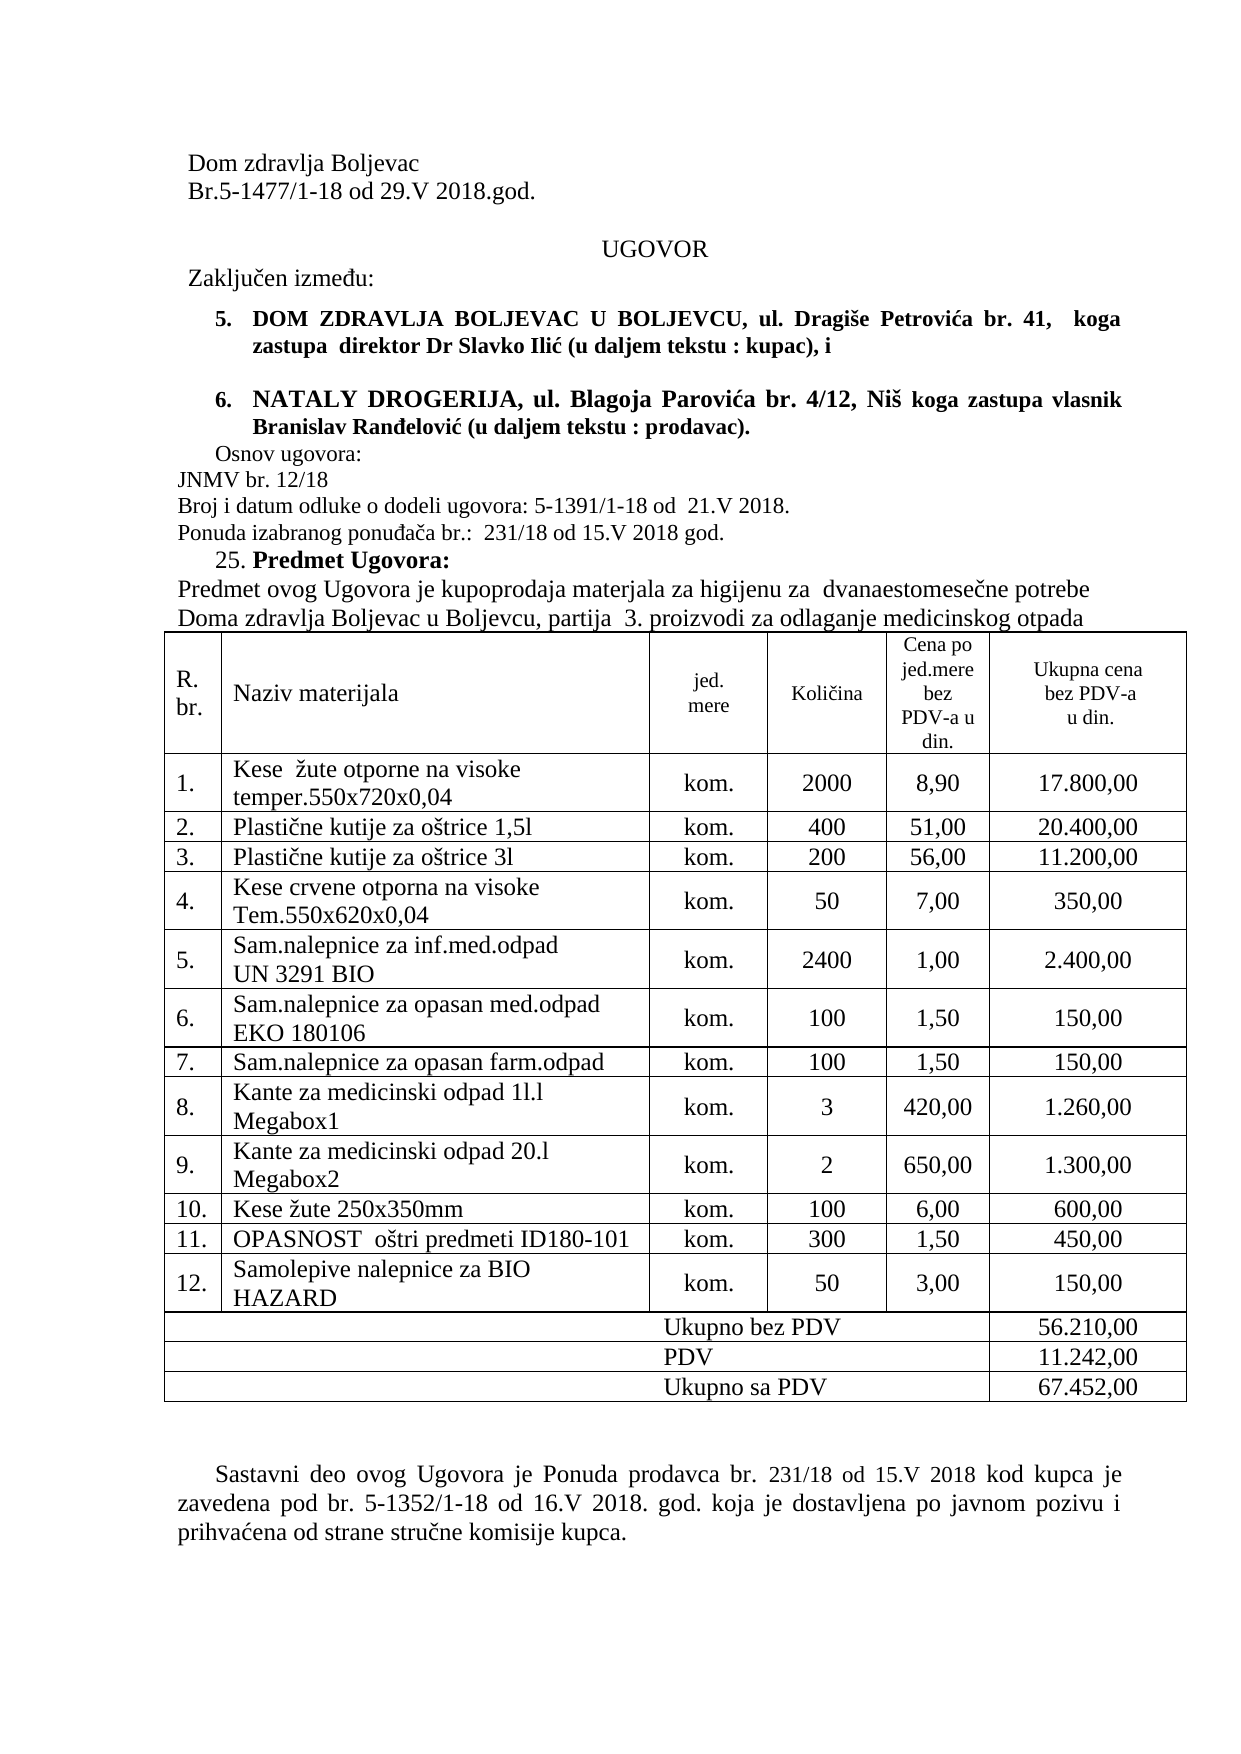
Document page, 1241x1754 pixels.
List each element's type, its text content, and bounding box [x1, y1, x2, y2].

table_cell 200 [768, 842, 886, 871]
text UGOVOR [188, 234, 1122, 263]
text Predmet ovog Ugovora je kupoprodaja materjala za higijenu za dvanaestomesečne potrebe Doma zdravlja Boljevac u Boljevcu, partija 3. proizvodi za odlaganje medicinskog otpada [177, 574, 1122, 631]
table_cell 150,00 [990, 1254, 1186, 1311]
table_cell Kante za medicinski odpad 20.l Megabox2 [222, 1136, 649, 1193]
table_cell 400 [768, 812, 886, 841]
table_cell 20.400,00 [990, 812, 1186, 841]
table_cell 2. [165, 812, 221, 841]
table_cell 6. [165, 989, 221, 1046]
table_cell 1,50 [887, 1048, 989, 1076]
text Dom zdravlja Boljevac [188, 148, 1122, 176]
table_cell 6,00 [887, 1194, 989, 1223]
table_cell 1,50 [887, 989, 989, 1046]
table_cell kom. [650, 812, 767, 841]
table_cell Sam.nalepnice za opasan farm.odpad [222, 1048, 649, 1076]
table_cell 11. [165, 1224, 221, 1253]
table_cell 10. [165, 1194, 221, 1223]
table_cell 350,00 [990, 872, 1186, 929]
table_cell 420,00 [887, 1077, 989, 1135]
table_cell 1.300,00 [990, 1136, 1186, 1193]
table_cell 100 [768, 1194, 886, 1223]
table_cell 4. [165, 872, 221, 929]
table_cell kom. [650, 1194, 767, 1223]
table_cell 100 [768, 989, 886, 1046]
table_header Količina [768, 633, 886, 753]
table_cell 1,50 [887, 1224, 989, 1253]
list DOM ZDRAVLJA BOLJEVAC U BOLJEVCU, ul. Dragiše Petrovića br. 41, koga zastupa direktor Dr Slavko Ilić (u daljem tekstu : kupac), i [215, 306, 1122, 358]
table_cell 600,00 [990, 1194, 1186, 1223]
table_cell Samolepive nalepnice za BIO HAZARD [222, 1254, 649, 1311]
table_cell kom. [650, 1254, 767, 1311]
table_cell 150,00 [990, 1048, 1186, 1076]
table_cell 56,00 [887, 842, 989, 871]
table_header Naziv materijala [222, 633, 649, 753]
table_cell Ukupno bez PDV [165, 1313, 989, 1341]
table_cell OPASNOST oštri predmeti ID180-101 [222, 1224, 649, 1253]
table_cell Plastične kutije za oštrice 3l [222, 842, 649, 871]
table_cell 11.200,00 [990, 842, 1186, 871]
text Broj i datum odluke o dodeli ugovora: 5-1391/1-18 od 21.V 2018. [177, 492, 1122, 519]
table_cell 150,00 [990, 989, 1186, 1046]
table_cell 2400 [768, 930, 886, 988]
table_cell 56.210,00 [990, 1313, 1186, 1341]
table_cell 5. [165, 930, 221, 988]
table_cell 50 [768, 872, 886, 929]
table_cell kom. [650, 1048, 767, 1076]
table_cell 3,00 [887, 1254, 989, 1311]
table_header jed. mere [650, 633, 767, 753]
table_cell 51,00 [887, 812, 989, 841]
table_cell 300 [768, 1224, 886, 1253]
table_cell 3 [768, 1077, 886, 1135]
table_cell kom. [650, 1077, 767, 1135]
table_cell 650,00 [887, 1136, 989, 1193]
table_cell 1.260,00 [990, 1077, 1186, 1135]
table_cell 11.242,00 [990, 1342, 1186, 1371]
text Zaključen između: [188, 263, 1122, 291]
table_cell kom. [650, 872, 767, 929]
table_cell 7. [165, 1048, 221, 1076]
table_cell 9. [165, 1136, 221, 1193]
table_cell 1,00 [887, 930, 989, 988]
list NATALY DROGERIJA, ul. Blagoja Parovića br. 4/12, Niš koga zastupa vlasnik Branislav Ranđelović (u daljem tekstu : prodavac). [215, 384, 1122, 440]
table_cell 50 [768, 1254, 886, 1311]
text Osnov ugovora: [215, 440, 1122, 466]
table_header R.br. [165, 633, 221, 753]
table_cell Plastične kutije za oštrice 1,5l [222, 812, 649, 841]
table_cell Kese crvene otporna na visoke Tem.550x620x0,04 [222, 872, 649, 929]
table_cell Sam.nalepnice za inf.med.odpad UN 3291 BIO [222, 930, 649, 988]
table_cell Kese žute 250x350mm [222, 1194, 649, 1223]
text Sastavni deo ovog Ugovora je Ponuda prodavca br. 231/18 od 15.V 2018 kod kupca je zavedena pod br. 5-1352/1-18 od 16.V 2018. god. koja je dostavljena po javnom pozivu i prihvaćena od strane stručne komisije kupca. [177, 1459, 1122, 1546]
text Ponuda izabranog ponuđača br.: 231/18 od 15.V 2018 god. [177, 519, 1122, 545]
table_cell Sam.nalepnice za opasan med.odpad EKO 180106 [222, 989, 649, 1046]
list Predmet Ugovora: [215, 545, 1122, 574]
table_cell Kese žute otporne na visoke temper.550x720x0,04 [222, 754, 649, 811]
table_cell 67.452,00 [990, 1372, 1186, 1401]
table_cell 17.800,00 [990, 754, 1186, 811]
table_cell 8,90 [887, 754, 989, 811]
table_cell 7,00 [887, 872, 989, 929]
table_cell 100 [768, 1048, 886, 1076]
table_cell kom. [650, 754, 767, 811]
table_header Ukupna cena bez PDV-a u din. [990, 633, 1186, 753]
table_cell 12. [165, 1254, 221, 1311]
table_cell Kante za medicinski odpad 1l.l Megabox1 [222, 1077, 649, 1135]
table_cell 2 [768, 1136, 886, 1193]
table_cell PDV [165, 1342, 989, 1371]
table_cell 8. [165, 1077, 221, 1135]
text JNMV br. 12/18 [177, 466, 1122, 492]
table_cell kom. [650, 842, 767, 871]
table_cell kom. [650, 930, 767, 988]
table_header Cena po jed.mere bez PDV-a u din. [887, 633, 989, 753]
text Br.5-1477/1-18 od 29.V 2018.god. [188, 176, 1122, 205]
table_cell 450,00 [990, 1224, 1186, 1253]
table_cell kom. [650, 1136, 767, 1193]
table_cell 1. [165, 754, 221, 811]
table_cell 2.400,00 [990, 930, 1186, 988]
table_cell kom. [650, 1224, 767, 1253]
table_cell kom. [650, 989, 767, 1046]
table_cell 3. [165, 842, 221, 871]
table_cell Ukupno sa PDV [165, 1372, 989, 1401]
table_cell 2000 [768, 754, 886, 811]
